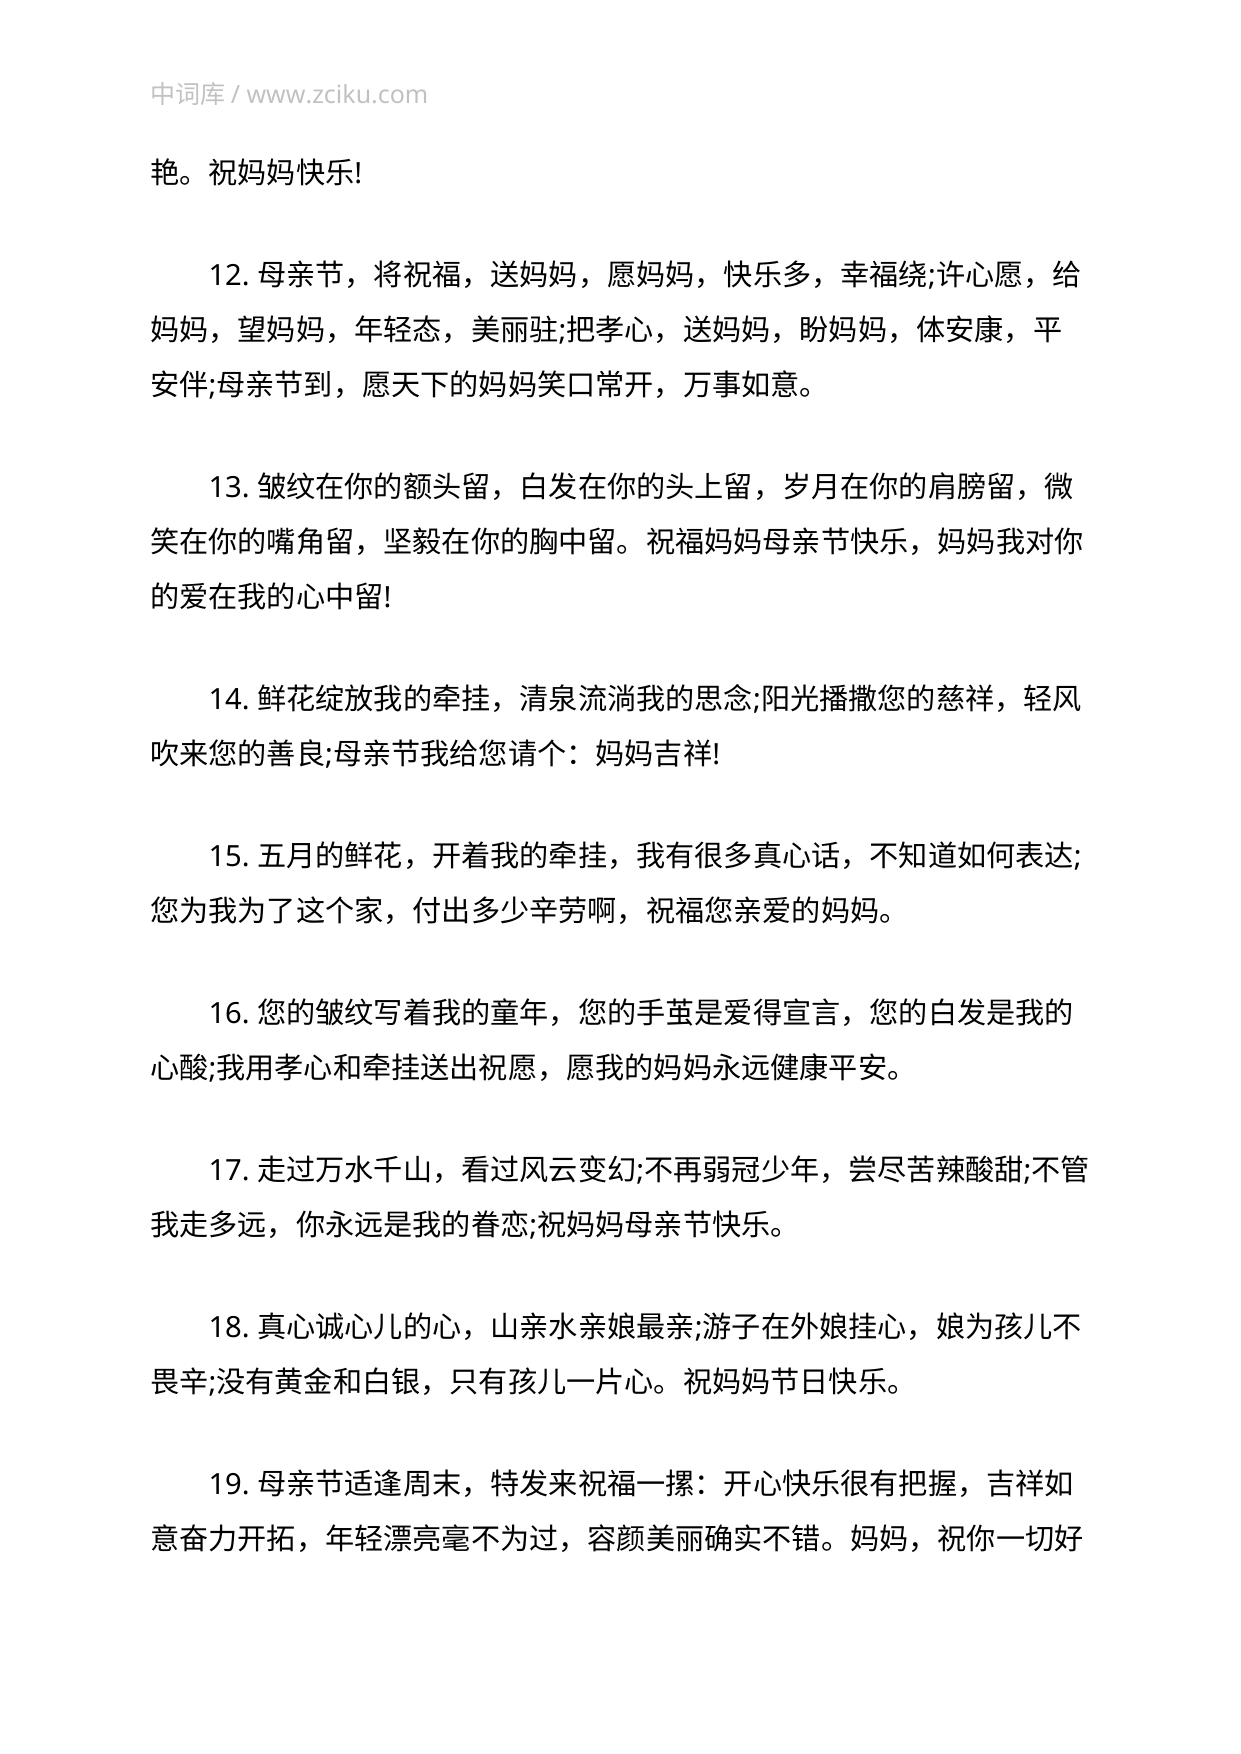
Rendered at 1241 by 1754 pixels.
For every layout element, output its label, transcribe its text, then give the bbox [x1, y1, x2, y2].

text 15. 五月的鲜花，开着我的牵挂，我有很多真心话，不知道如何表达;您为我为了这个家，付出多少辛劳啊，祝福您亲爱的妈妈。 [150, 833, 1090, 930]
text 14. 鲜花绽放我的牵挂，清泉流淌我的思念;阳光播撒您的慈祥，轻风吹来您的善良;母亲节我给您请个：妈妈吉祥! [150, 676, 1090, 773]
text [150, 150, 1090, 192]
text 16. 您的皱纹写着我的童年，您的手茧是爱得宣言，您的白发是我的心酸;我用孝心和牵挂送出祝愿，愿我的妈妈永远健康平安。 [150, 989, 1090, 1087]
text 17. 走过万水千山，看过风云变幻;不再弱冠少年，尝尽苦辣酸甜;不管我走多远，你永远是我的眷恋;祝妈妈母亲节快乐。 [150, 1147, 1090, 1244]
text 18. 真心诚心儿的心，山亲水亲娘最亲;游子在外娘挂心，娘为孩儿不畏辛;没有黄金和白银，只有孩儿一片心。祝妈妈节日快乐。 [150, 1303, 1090, 1401]
text 13. 皱纹在你的额头留，白发在你的头上留，岁月在你的肩膀留，微笑在你的嘴角留，坚毅在你的胸中留。祝福妈妈母亲节快乐，妈妈我对你的爱在我的心中留! [150, 464, 1090, 616]
text 12. 母亲节，将祝福，送妈妈，愿妈妈，快乐多，幸福绕;许心愿，给妈妈，望妈妈，年轻态，美丽驻;把孝心，送妈妈，盼妈妈，体安康，平安伴;母亲节到，愿天下的妈妈笑口常开，万事如意。 [150, 252, 1090, 404]
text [150, 1461, 1090, 1558]
